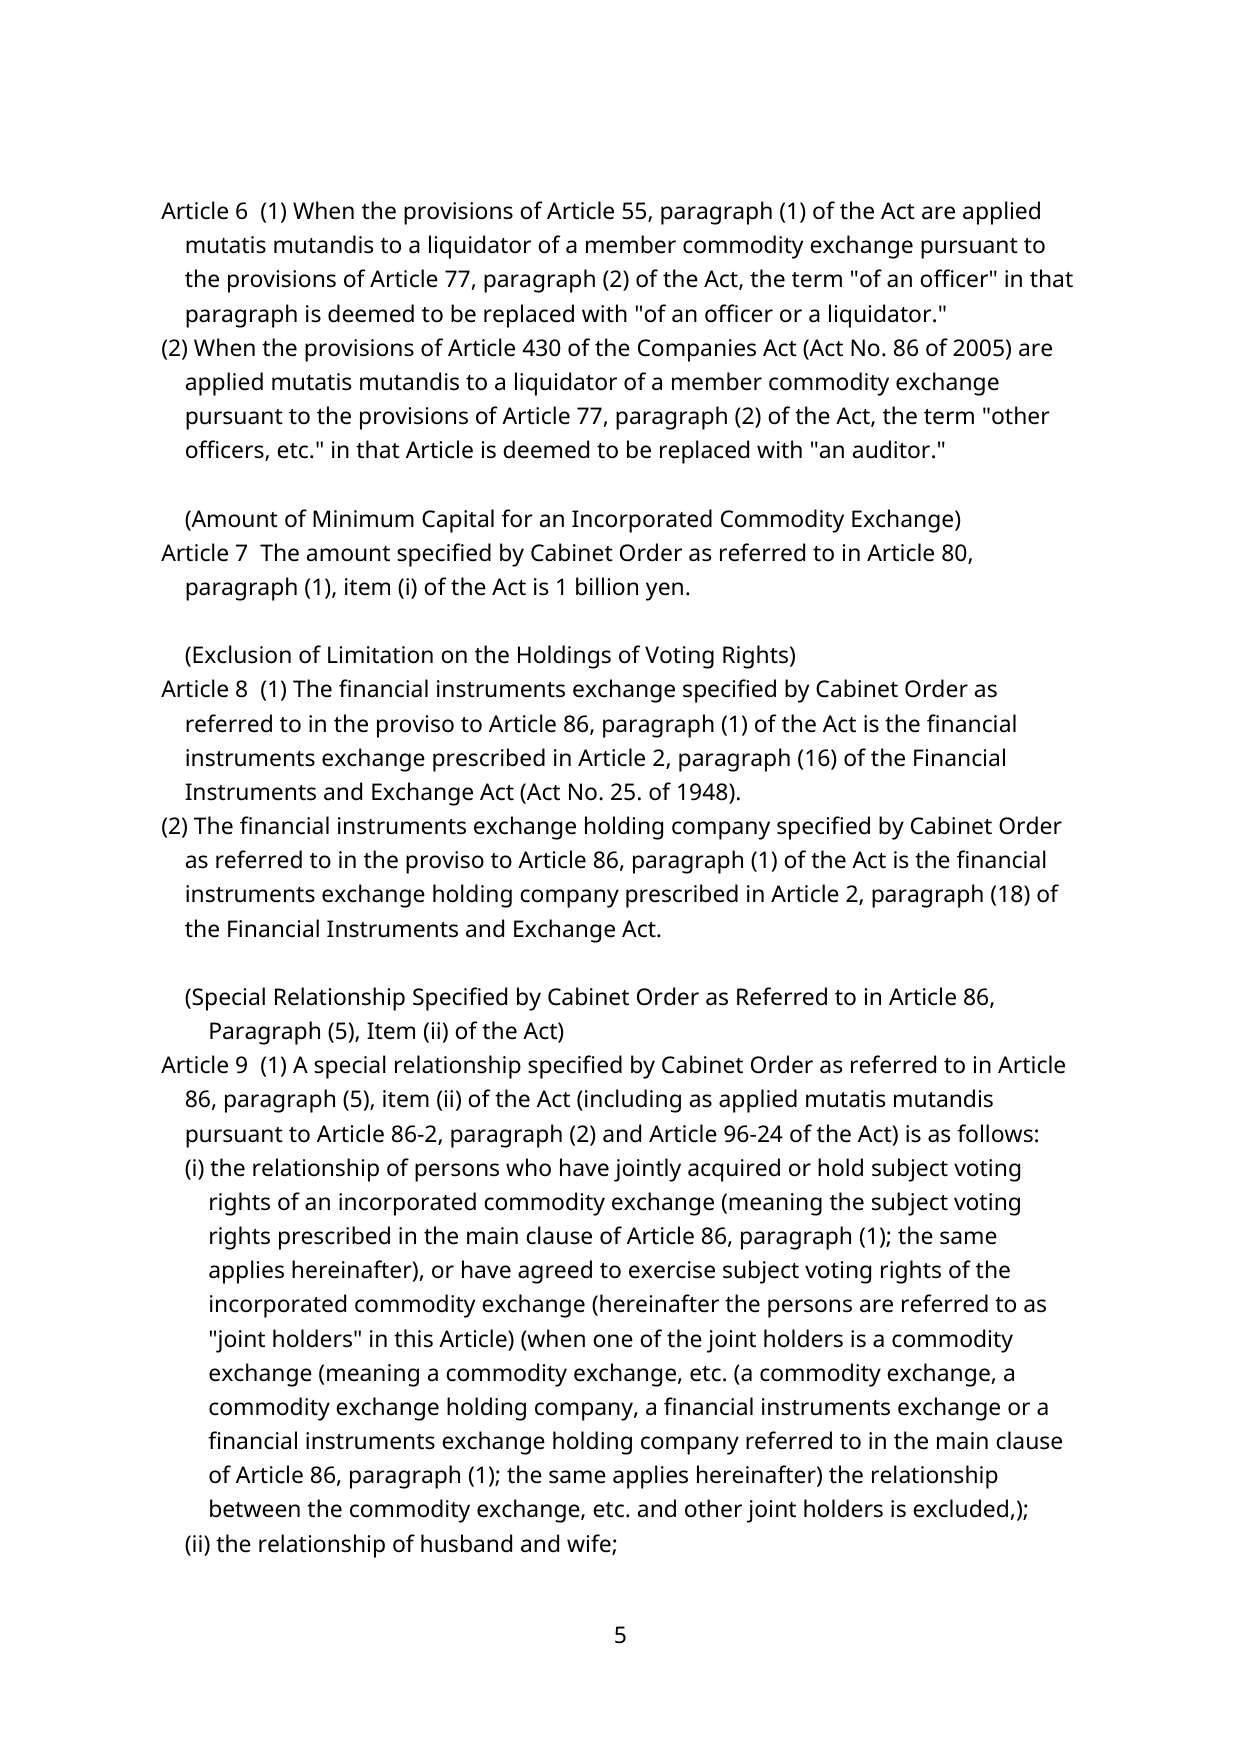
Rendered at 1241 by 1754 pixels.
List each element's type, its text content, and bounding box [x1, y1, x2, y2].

text (2) The financial instruments exchange holding company specified by Cabinet Order as referred to in the proviso to Article 86, paragraph (1) of the Act is the financial instruments exchange holding company prescribed in Article 2, paragraph (18) of the Financial Instruments and Exchange Act. [161, 809, 1079, 945]
text Article 6 (1) When the provisions of Article 55, paragraph (1) of the Act are applied mutatis mutandis to a liquidator of a member commodity exchange pursuant to the provisions of Article 77, paragraph (2) of the Act, the term "of an officer" in that paragraph is deemed to be replaced with "of an officer or a liquidator." [161, 194, 1079, 330]
text (i) the relationship of persons who have jointly acquired or hold subject voting rights of an incorporated commodity exchange (meaning the subject voting rights prescribed in the main clause of Article 86, paragraph (1); the same applies hereinafter), or have agreed to exercise subject voting rights of the incorporated commodity exchange (hereinafter the persons are referred to as "joint holders" in this Article) (when one of the joint holders is a commodity exchange (meaning a commodity exchange, etc. (a commodity exchange, a commodity exchange holding company, a financial instruments exchange or a financial instruments exchange holding company referred to in the main clause of Article 86, paragraph (1); the same applies hereinafter) the relationship between the commodity exchange, etc. and other joint holders is excluded,); [184, 1150, 1079, 1526]
text (Exclusion of Limitation on the Holdings of Voting Rights) [184, 638, 1079, 672]
text Article 8 (1) The financial instruments exchange specified by Cabinet Order as referred to in the proviso to Article 86, paragraph (1) of the Act is the financial instruments exchange prescribed in Article 2, paragraph (16) of the Financial Instruments and Exchange Act (Act No. 25. of 1948). [161, 672, 1079, 809]
text (2) When the provisions of Article 430 of the Companies Act (Act No. 86 of 2005) are applied mutatis mutandis to a liquidator of a member commodity exchange pursuant to the provisions of Article 77, paragraph (2) of the Act, the term "other officers, etc." in that Article is deemed to be replaced with "an auditor." [161, 330, 1079, 467]
text (Amount of Minimum Capital for an Incorporated Commodity Exchange) [184, 501, 1079, 535]
text Article 7 The amount specified by Cabinet Order as referred to in Article 80, paragraph (1), item (i) of the Act is 1 billion yen. [161, 535, 1079, 604]
text Article 9 (1) A special relationship specified by Cabinet Order as referred to in Article 86, paragraph (5), item (ii) of the Act (including as applied mutatis mutandis pursuant to Article 86-2, paragraph (2) and Article 96-24 of the Act) is as follows: [161, 1048, 1079, 1150]
text (ii) the relationship of husband and wife; [184, 1526, 1079, 1560]
text (Special Relationship Specified by Cabinet Order as Referred to in Article 86, Paragraph (5), Item (ii) of the Act) [184, 979, 1079, 1048]
